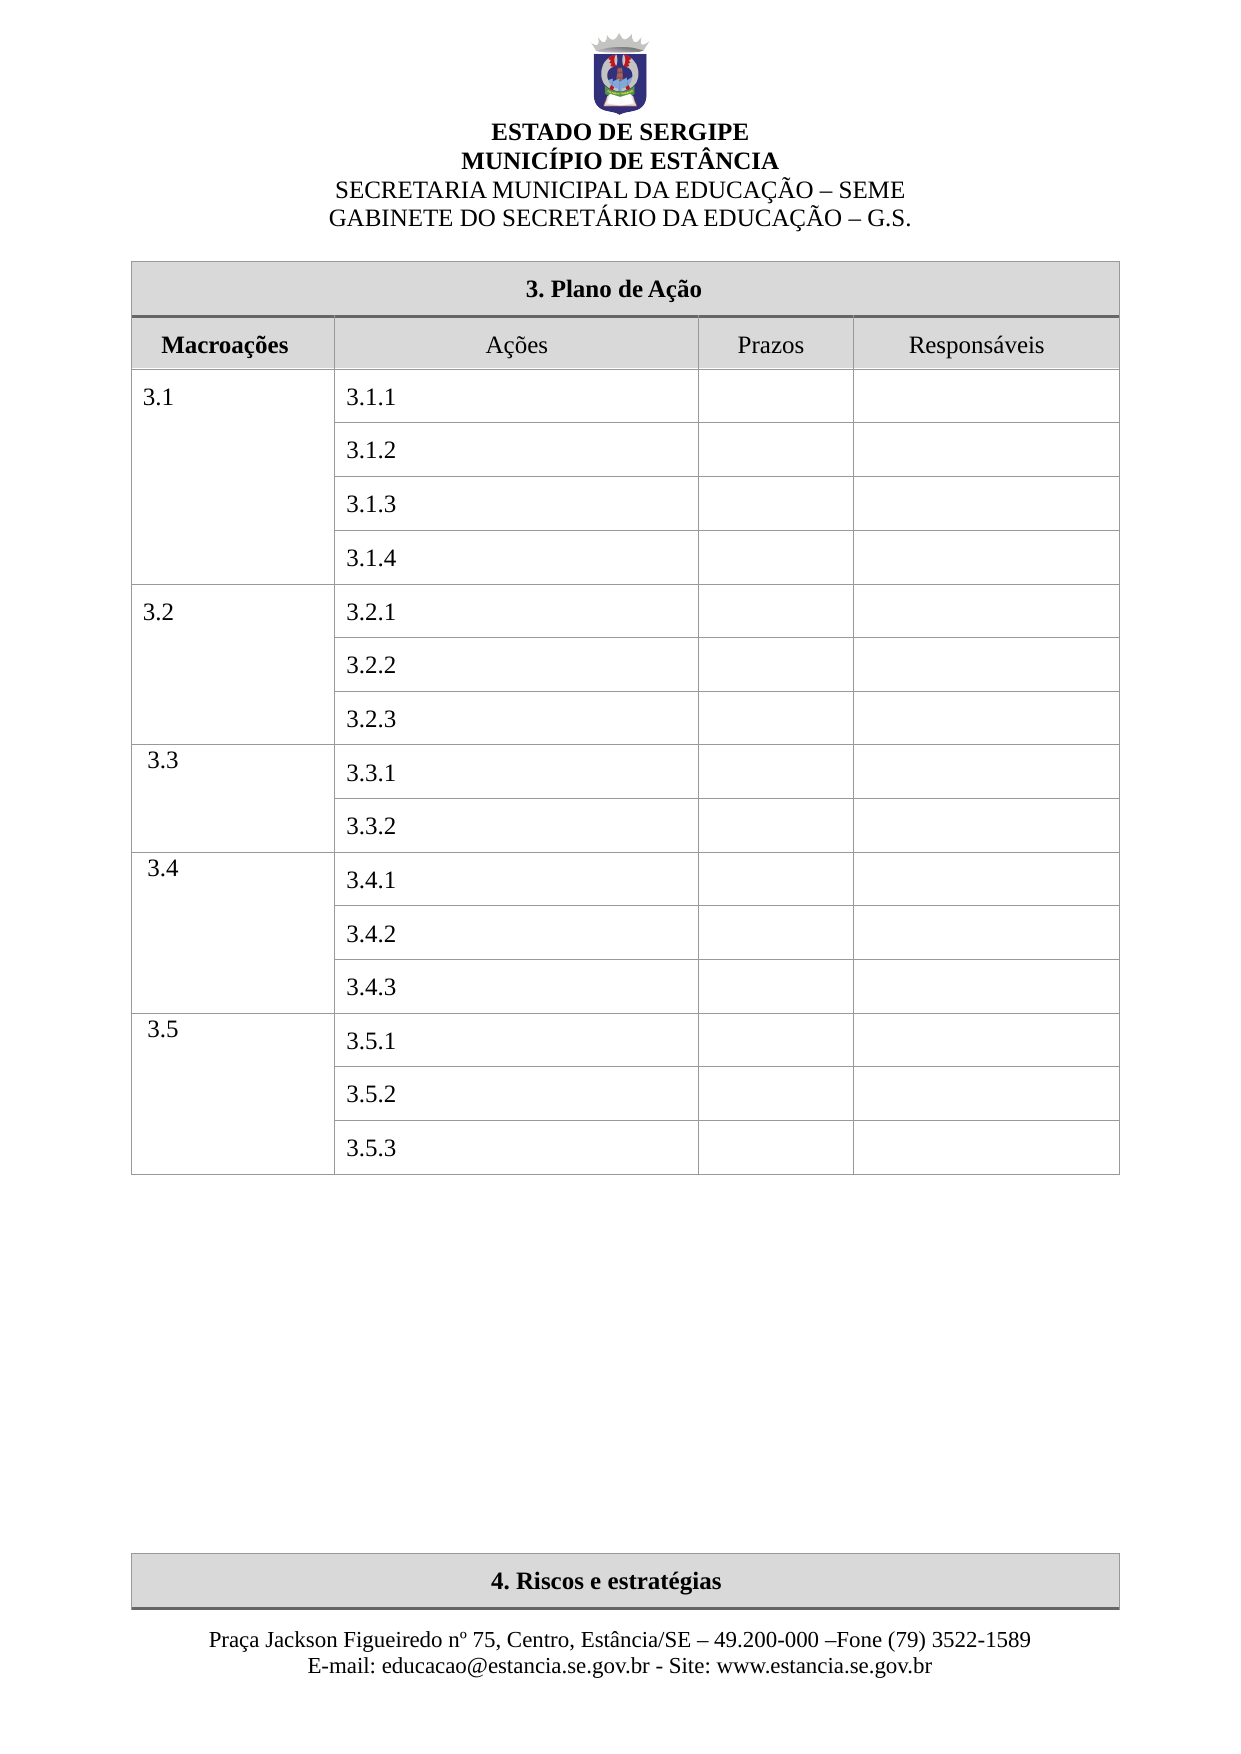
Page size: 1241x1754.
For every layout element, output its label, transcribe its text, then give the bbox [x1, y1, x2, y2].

table_cell [854, 692, 1119, 744]
table_cell 3.5 [132, 1014, 334, 1173]
table_cell 3.4.2 [335, 906, 698, 959]
table_cell 3.3.1 [335, 745, 698, 798]
table_cell [699, 531, 853, 583]
table_cell Prazos [699, 318, 853, 368]
table_cell [854, 906, 1119, 959]
table_cell [854, 477, 1119, 529]
table_cell [854, 1014, 1119, 1066]
table_cell [699, 1014, 853, 1066]
table_cell 3.3 [132, 745, 334, 852]
table_header 4. Riscos e estratégias [132, 1554, 1119, 1607]
table_cell [699, 638, 853, 691]
table_cell [699, 1121, 853, 1173]
table_cell [854, 638, 1119, 691]
table_cell 3.1.2 [335, 423, 698, 476]
table_cell [699, 477, 853, 529]
table_cell [854, 960, 1119, 1013]
table_cell [854, 585, 1119, 637]
table_cell [854, 853, 1119, 905]
table_cell [699, 853, 853, 905]
table_cell Macroações [132, 318, 334, 368]
picture [590, 32, 650, 115]
table_cell [854, 1067, 1119, 1120]
table_cell 3.3.2 [335, 799, 698, 852]
table_cell 3.1 [132, 370, 334, 583]
table_cell [854, 531, 1119, 583]
table_header 3. Plano de Ação [132, 262, 1119, 315]
table_cell [699, 1067, 853, 1120]
table_cell [854, 799, 1119, 852]
table_cell 3.5.1 [335, 1014, 698, 1066]
table_cell 3.2.2 [335, 638, 698, 691]
table_cell 3.1.1 [335, 370, 698, 422]
table_cell [699, 906, 853, 959]
table_cell [699, 423, 853, 476]
table_cell 3.4.3 [335, 960, 698, 1013]
table_cell [854, 423, 1119, 476]
table_cell [854, 1121, 1119, 1173]
table_cell 3.4.1 [335, 853, 698, 905]
table_cell Responsáveis [854, 318, 1119, 368]
table_cell [699, 745, 853, 798]
table_cell 3.5.2 [335, 1067, 698, 1120]
table_cell [699, 370, 853, 422]
table_cell Ações [335, 318, 698, 368]
table_cell [699, 692, 853, 744]
table_cell 3.2 [132, 585, 334, 744]
table_cell [699, 960, 853, 1013]
table_cell 3.2.3 [335, 692, 698, 744]
table_cell 3.5.3 [335, 1121, 698, 1173]
table_cell [854, 745, 1119, 798]
table_cell 3.2.1 [335, 585, 698, 637]
table_cell 3.1.4 [335, 531, 698, 583]
table_cell [699, 799, 853, 852]
table_cell [699, 585, 853, 637]
table_cell 3.4 [132, 853, 334, 1013]
table_cell 3.1.3 [335, 477, 698, 529]
table_cell [854, 370, 1119, 422]
